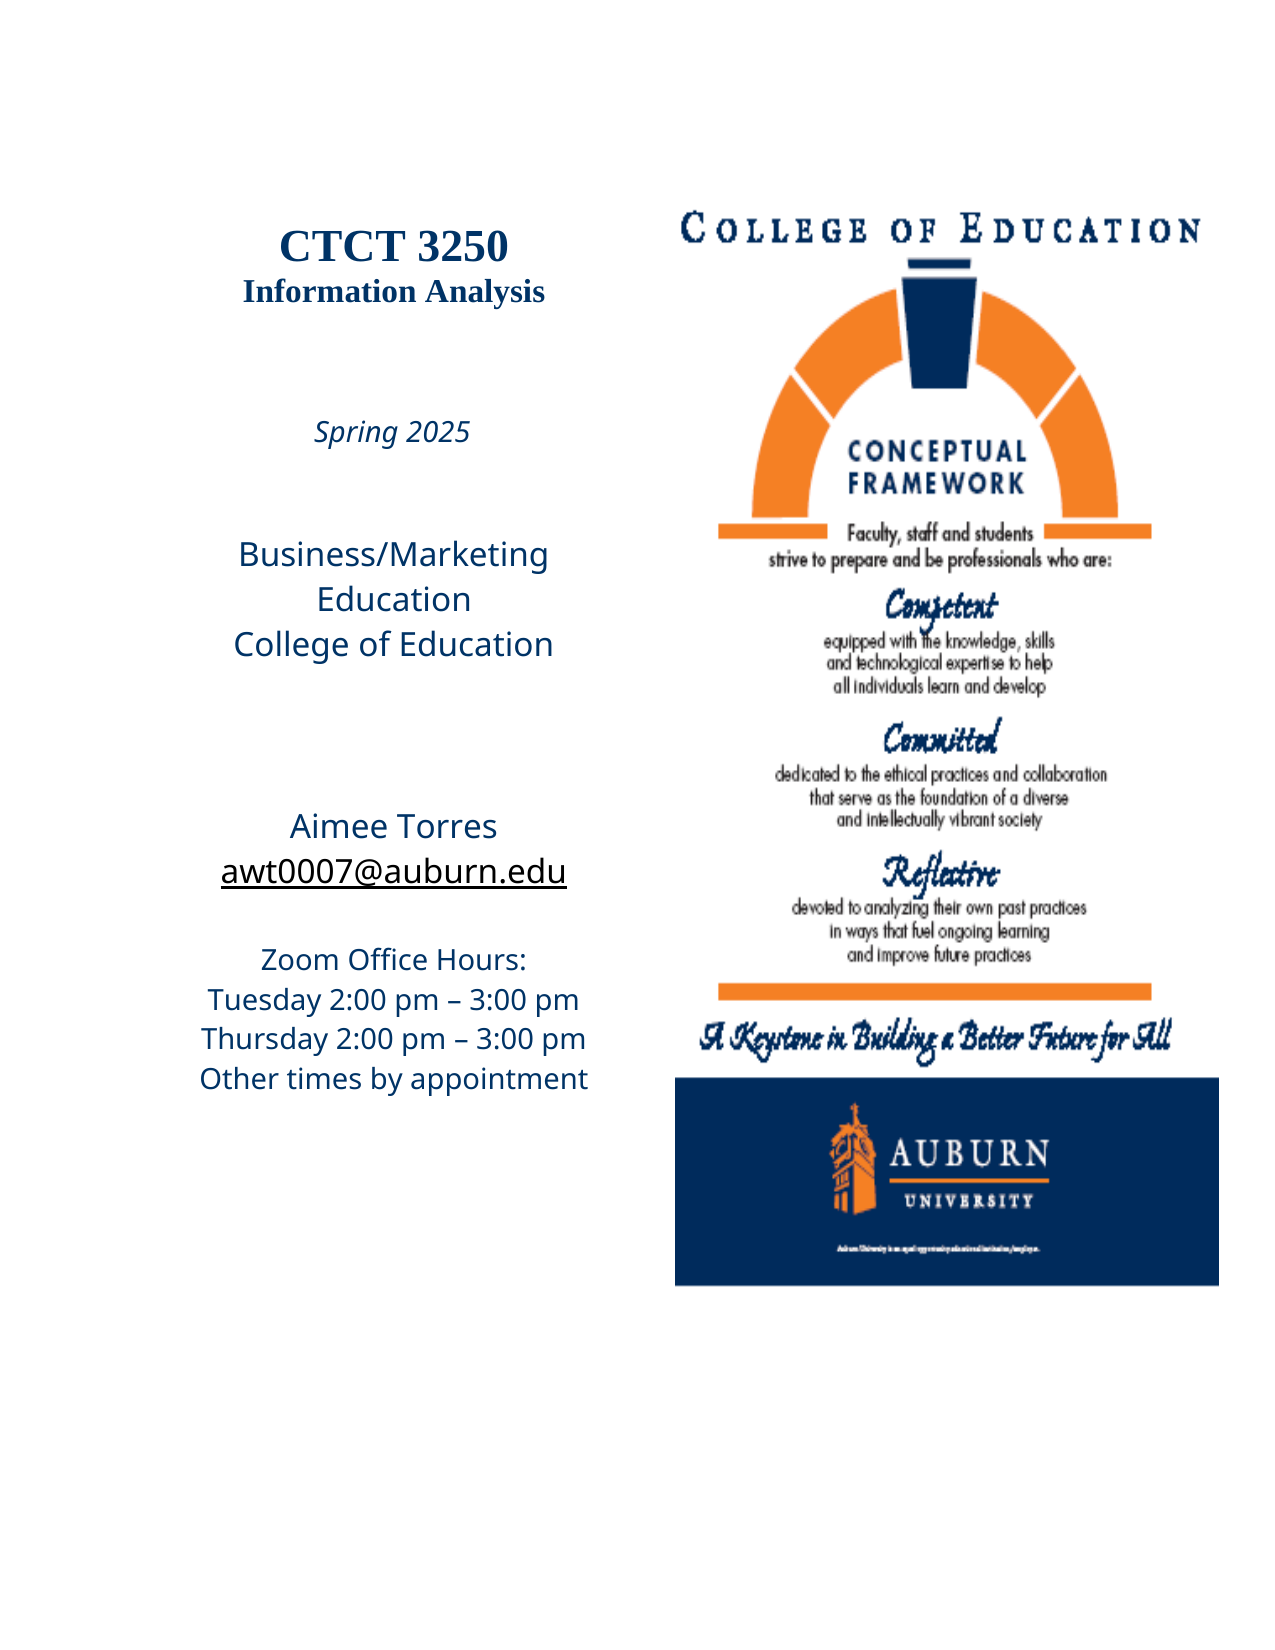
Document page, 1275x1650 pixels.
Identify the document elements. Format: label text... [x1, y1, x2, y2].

text Spring 2025 [187, 411, 600, 451]
text Information Analysis [187, 271, 600, 309]
text Other times by appointment [187, 1058, 600, 1098]
text CTCT 3250 [187, 218, 600, 271]
text awt0007@auburn.edu [187, 848, 600, 894]
picture [675, 184, 1219, 1441]
text Zoom Office Hours: [187, 939, 600, 979]
text Tuesday 2:00 pm – 3:00 pm [187, 979, 600, 1018]
text Business/Marketing Education [187, 530, 600, 621]
text Thursday 2:00 pm – 3:00 pm [187, 1018, 600, 1058]
text Aimee Torres [187, 803, 600, 848]
text College of Education [187, 621, 600, 667]
